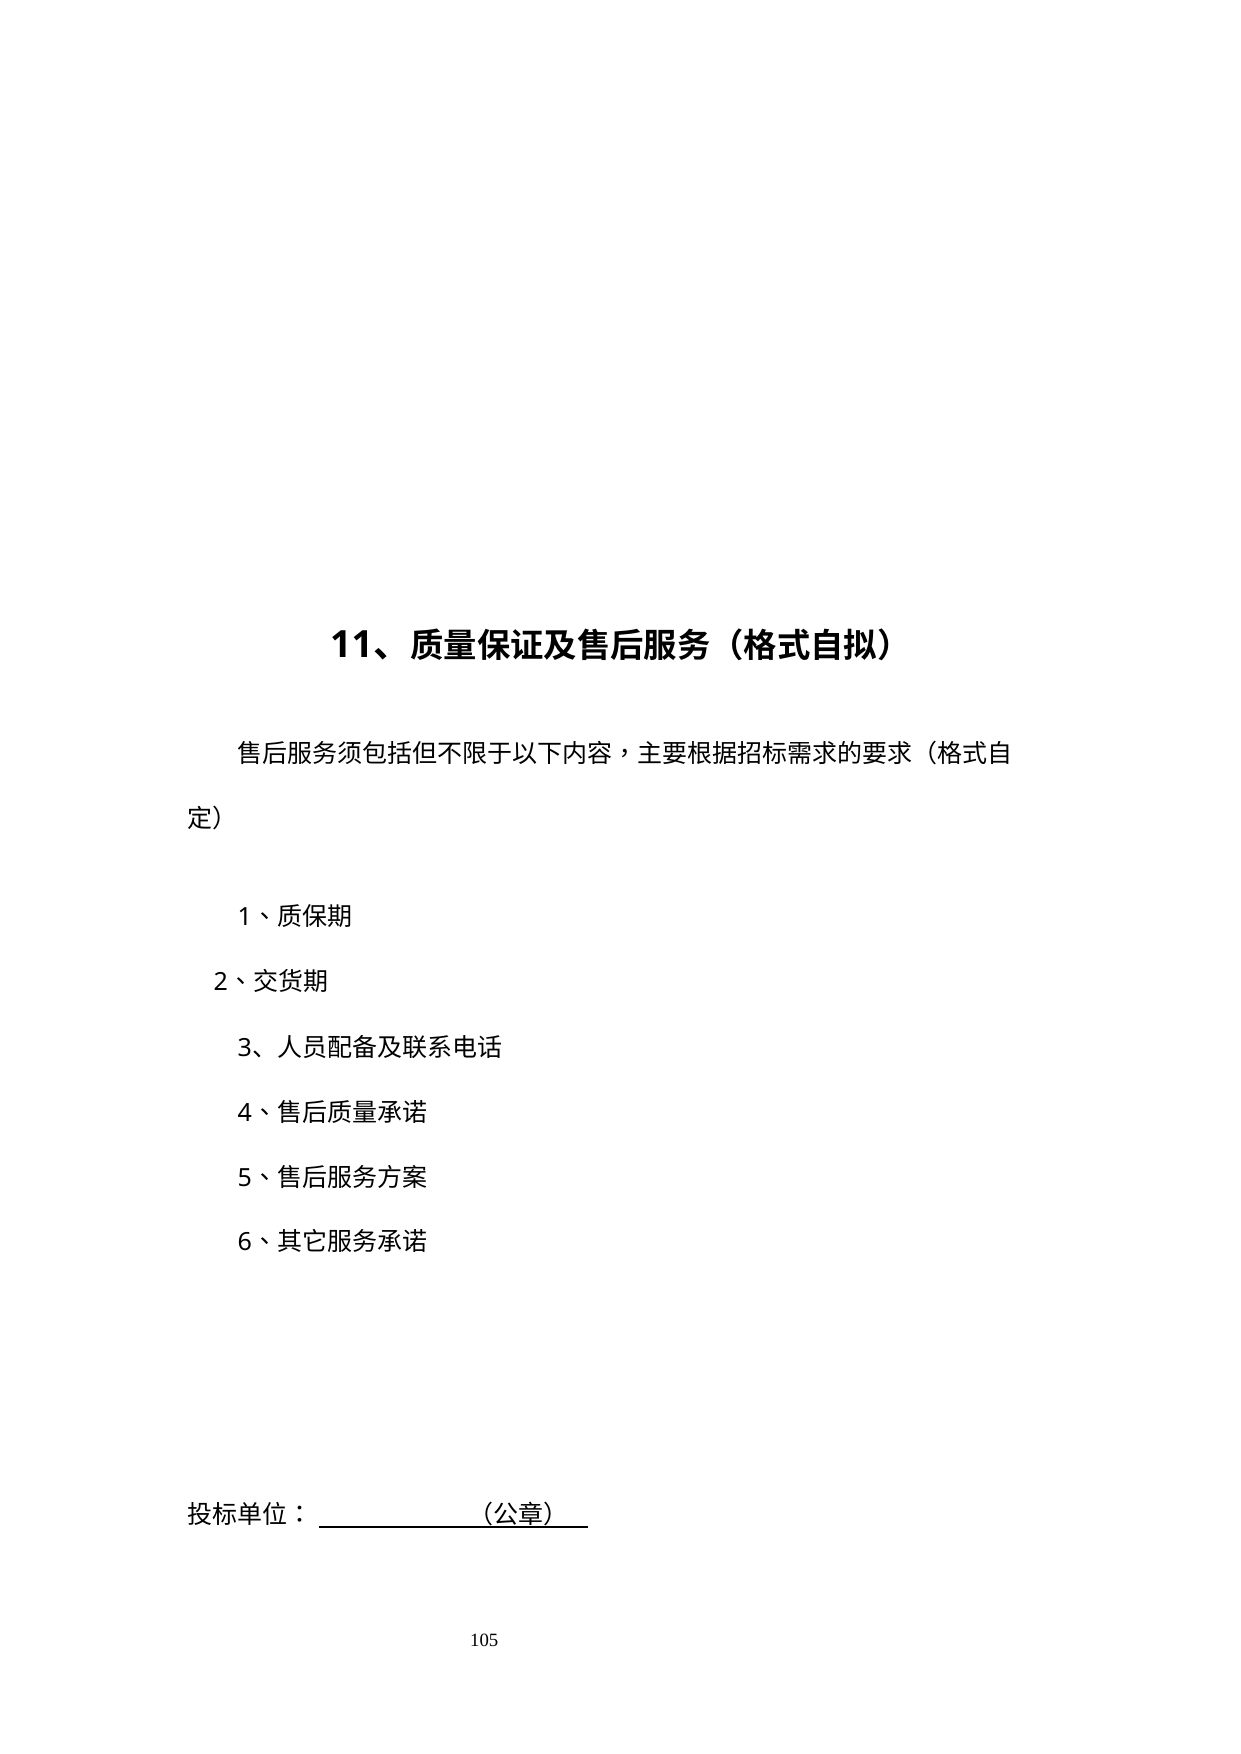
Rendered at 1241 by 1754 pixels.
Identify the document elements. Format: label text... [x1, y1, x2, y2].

text 1、质保期 [187, 883, 1053, 948]
text 售后服务须包括但不限于以下内容，主要根据招标需求的要求（格式自定） [187, 720, 1053, 850]
text 3、人员配备及联系电话 [187, 1013, 1053, 1078]
text 4、售后质量承诺 [187, 1078, 1053, 1143]
text 6、其它服务承诺 [187, 1208, 1053, 1273]
text 投标单位： （公章） [187, 1481, 1053, 1546]
list 11、质量保证及售后服务（格式自拟） [187, 620, 1053, 666]
text 5、售后服务方案 [187, 1143, 1053, 1208]
text 2、交货期 [187, 948, 1053, 1013]
